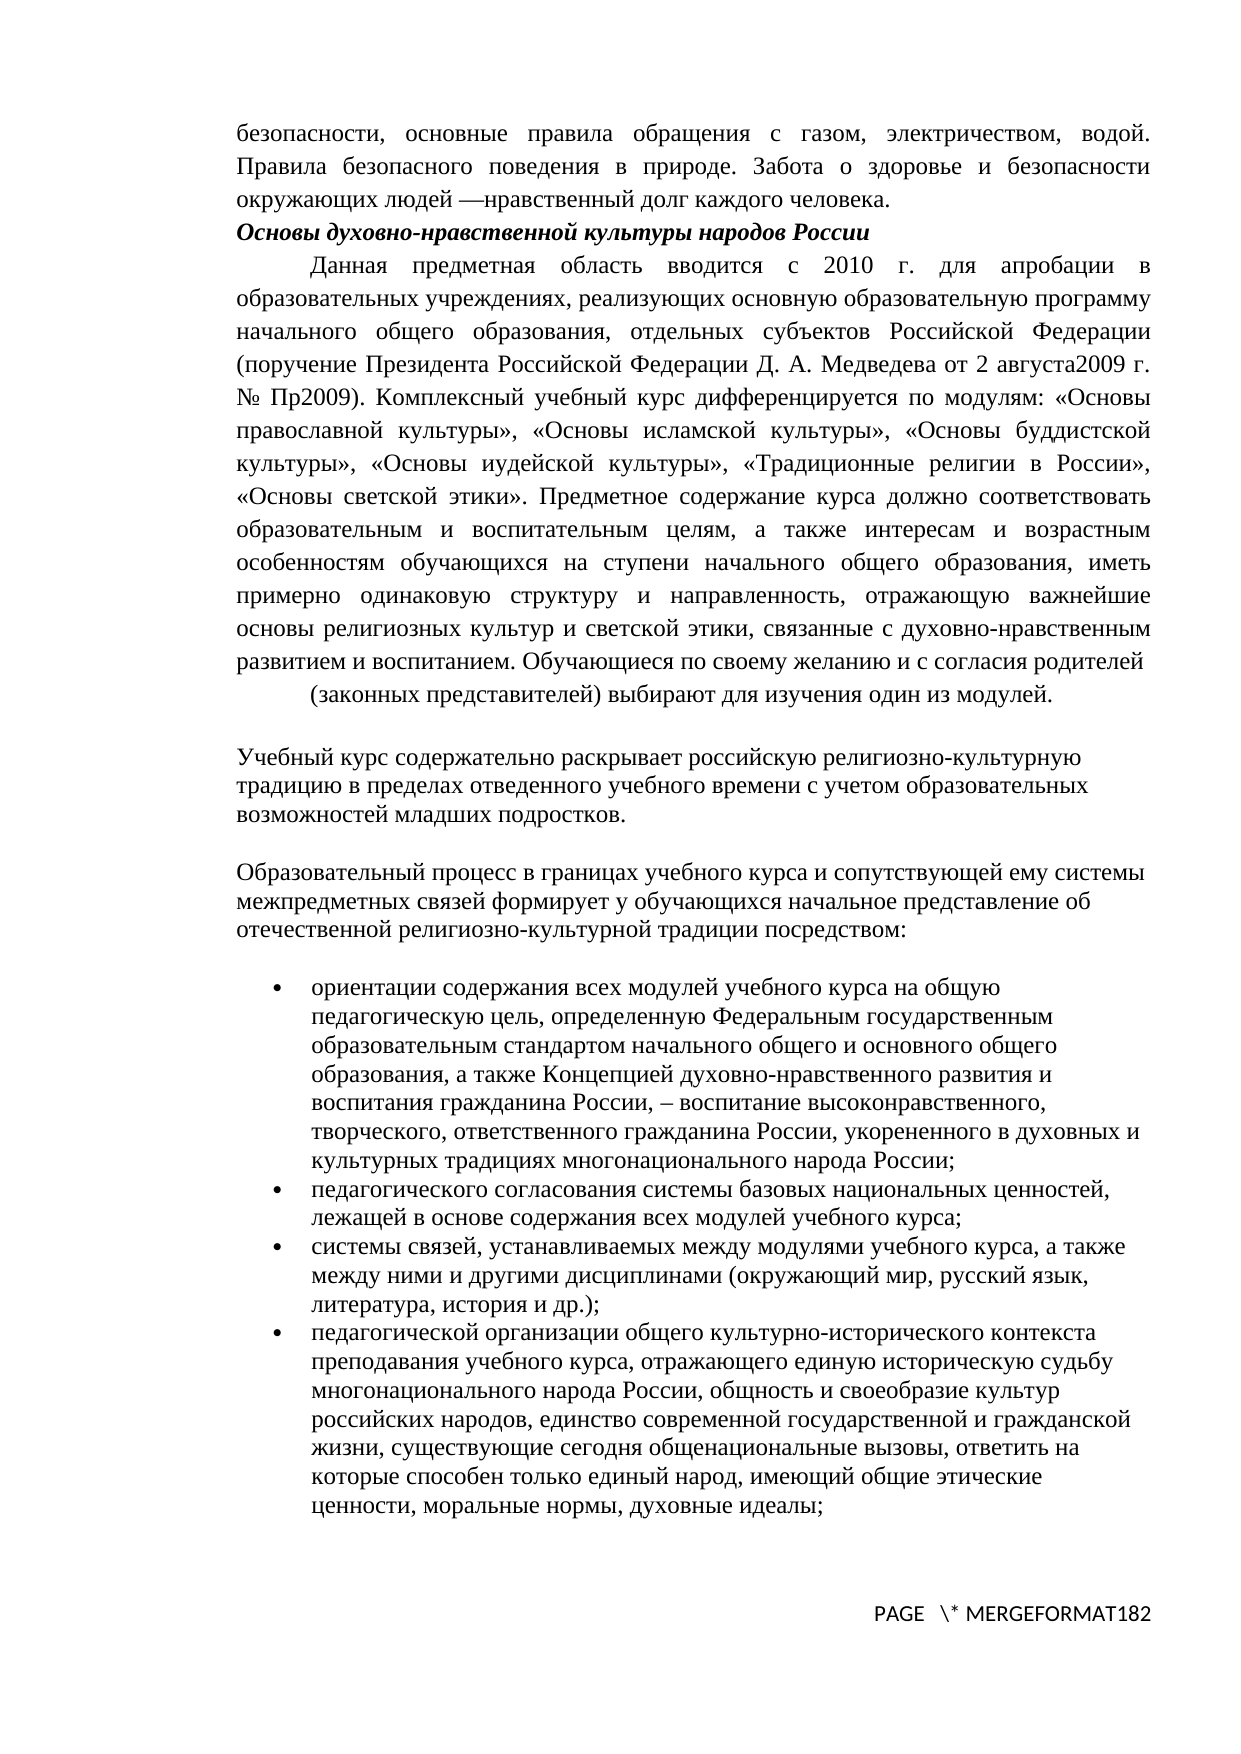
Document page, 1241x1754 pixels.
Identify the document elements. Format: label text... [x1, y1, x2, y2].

list педагогического согласования системы базовых национальных ценностей, лежащей в основе содержания всех модулей учебного курса; [274, 1174, 1152, 1231]
text (законных представителей) выбирают для изучения один из модулей. [236, 679, 1152, 708]
list ориентации содержания всех модулей учебного курса на общую педагогическую цель, определенную Федеральным государственным образовательным стандартом начального общего и основного общего образования, а также Концепцией духовно-нравственного развития и воспитания гражданина России, – воспитание высоконравственного, творческого, ответственного гражданина России, укорененного в духовных и культурных традициях многонационального народа России; [274, 972, 1152, 1174]
list педагогической организации общего культурно-исторического контекста преподавания учебного курса, отражающего единую историческую судьбу многонационального народа России, общность и своеобразие культур российских народов, единство современной государственной и гражданской жизни, существующие сегодня общенациональные вызовы, ответить на которые способен только единый народ, имеющий общие этические ценности, моральные нормы, духовные идеалы; [274, 1317, 1152, 1519]
text Учебный курс содержательно раскрывает российскую религиозно-культурную традицию в пределах отведенного учебного времени с учетом образовательных возможностей младших подростков. [236, 742, 1152, 828]
text Основы духовно-нравственной культуры народов России [236, 217, 1152, 246]
text Образовательный процесс в границах учебного курса и сопутствующей ему системы межпредметных связей формирует у обучающихся начальное представление об отечественной религиозно-культурной традиции посредством: [236, 857, 1152, 943]
text Данная предметная область вводится с 2010 г. для апробации в образовательных учреждениях, реализующих основную образовательную программу начального общего образования, отдельных субъектов Российской Федерации (поручение Президента Российской Федерации Д. А. Медведева от 2 августа2009 г. № Пр2009). Комплексный учебный курс дифференцируется по модулям: «Основы православной культуры», «Основы исламской культуры», «Основы буддистской культуры», «Основы иудейской культуры», «Традиционные религии в России», «Основы светской этики». Предметное содержание курса должно соответствовать образовательным и воспитательным целям, а также интересам и возрастным особенностям обучающихся на ступени начального общего образования, иметь примерно одинаковую структуру и направленность, отражающую важнейшие основы религиозных культур и светской этики, связанные с духовно-нравственным развитием и воспитанием. Обучающиеся по своему желанию и с согласия родителей [236, 250, 1152, 675]
list системы связей, устанавливаемых между модулями учебного курса, а также между ними и другими дисциплинами (окружающий мир, русский язык, литература, история и др.); [274, 1231, 1152, 1317]
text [236, 118, 1152, 213]
